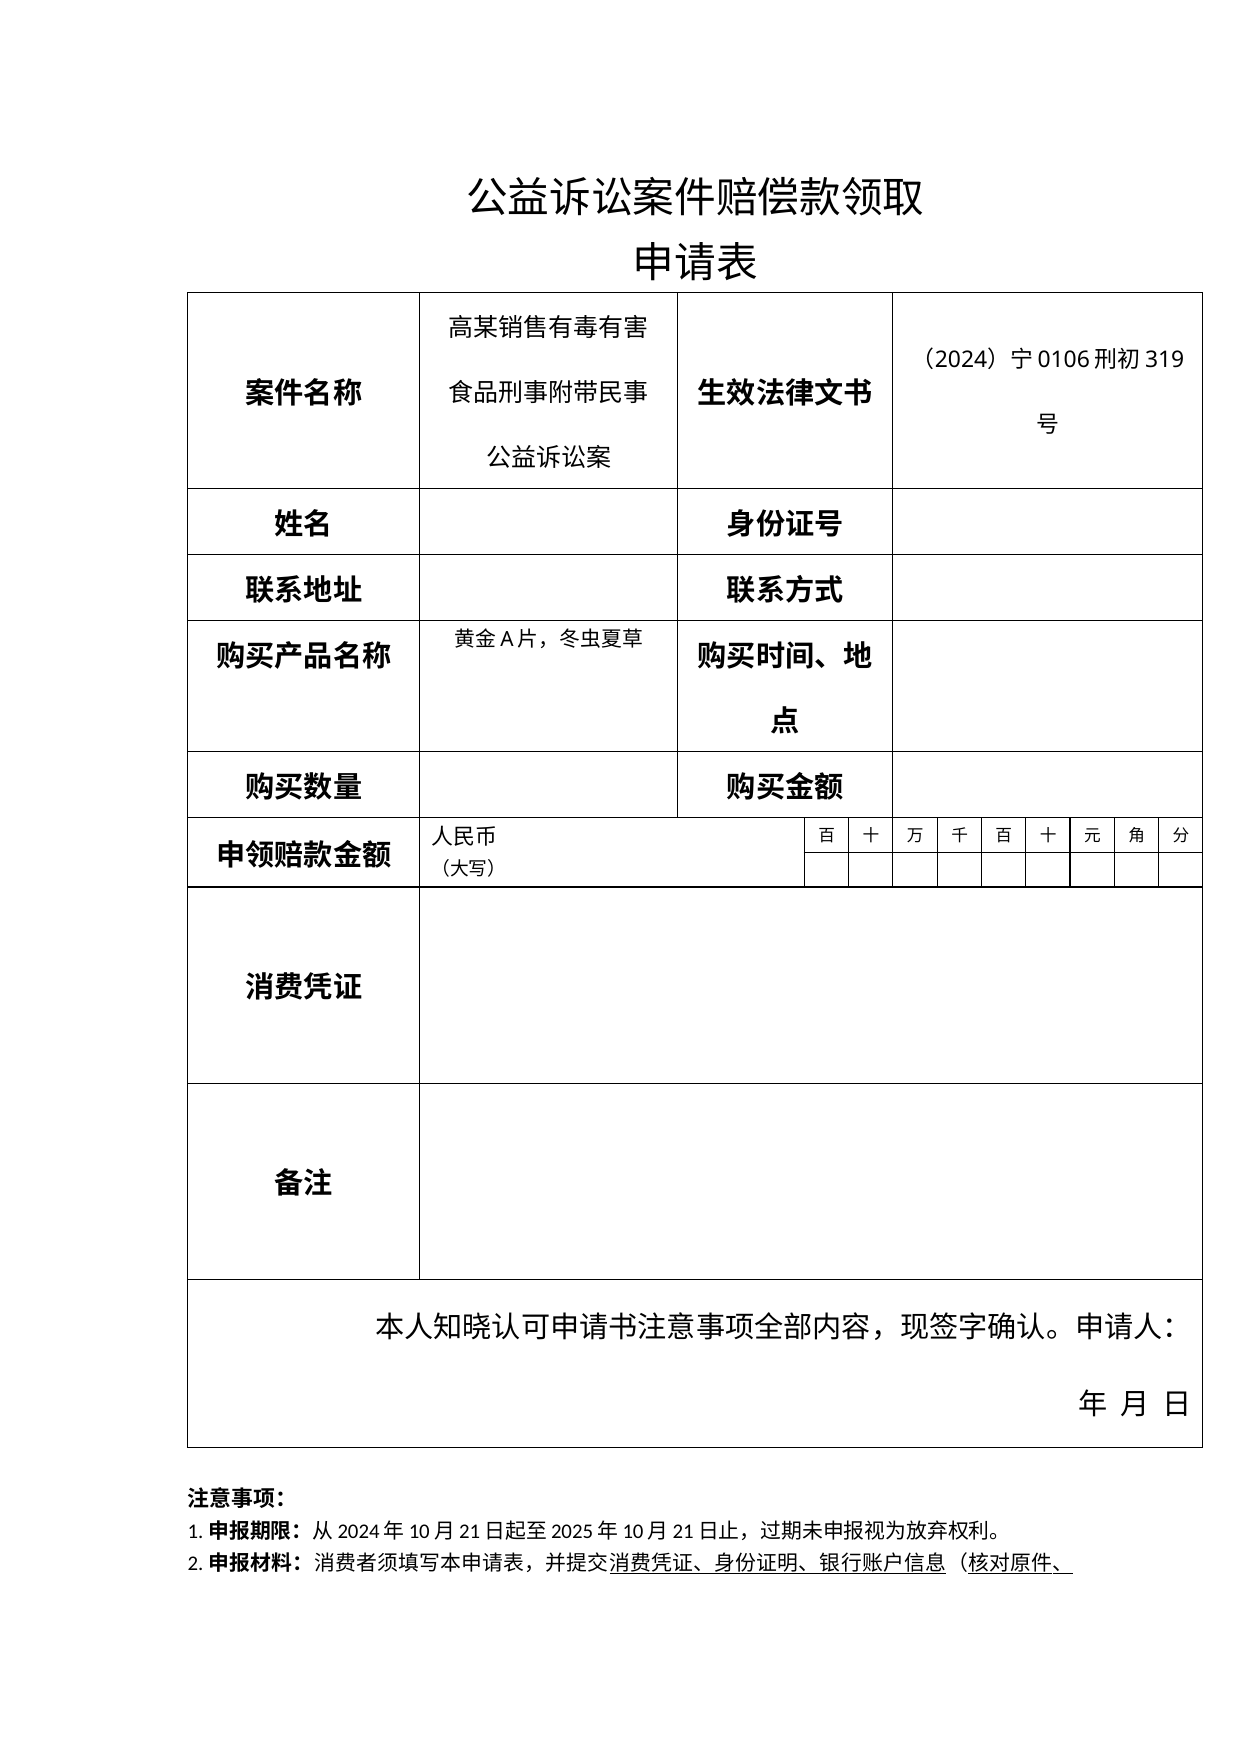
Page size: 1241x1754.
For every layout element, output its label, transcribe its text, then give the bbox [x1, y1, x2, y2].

table_cell 百 [982, 818, 1025, 852]
table_cell 分 [1159, 818, 1202, 852]
table_cell 姓名 [188, 489, 419, 554]
table_cell 万 [893, 818, 937, 852]
table_cell 生效法律文书 [678, 293, 892, 488]
table_cell 角 [1115, 818, 1158, 852]
table_cell [1159, 853, 1202, 886]
table_cell [1115, 853, 1158, 886]
table_cell 备注 [188, 1084, 419, 1278]
table_cell 消费凭证 [188, 888, 419, 1082]
table_cell [893, 853, 937, 886]
table_cell 黄金A片，冬虫夏草 [420, 621, 677, 751]
table_cell 本人知晓认可申请书注意事项全部内容，现签字确认。申请人： 年 月 日 [188, 1280, 1202, 1447]
table_header 公益诉讼案件赔偿款领取 申请表 [188, 162, 1203, 292]
table_cell [420, 888, 1202, 1082]
table_cell 百 [805, 818, 848, 852]
table_cell [420, 555, 677, 620]
table_cell 身份证号 [678, 489, 892, 554]
table_cell [893, 621, 1202, 751]
table_cell 十 [849, 818, 892, 852]
table_cell [982, 853, 1025, 886]
table_cell 千 [938, 818, 981, 852]
table_cell [893, 489, 1202, 554]
table_cell [420, 752, 677, 817]
table_cell 元 [1071, 818, 1114, 852]
table_cell 购买时间、地点 [678, 621, 892, 751]
table_cell 联系地址 [188, 555, 419, 620]
table_cell 高某销售有毒有害 食品刑事附带民事 公益诉讼案 [420, 293, 677, 488]
table_cell [893, 555, 1202, 620]
table_cell 十 [1026, 818, 1069, 852]
table_cell [893, 752, 1202, 817]
table_cell 联系方式 [678, 555, 892, 620]
text 1. 申报期限：从2024年10月21日起至2025年10月21日止，过期未申报视为放弃权利。 [187, 1513, 1053, 1546]
table_cell [805, 853, 848, 886]
table_cell [1026, 853, 1069, 886]
table_cell 人民币 （大写） [420, 818, 804, 886]
table_cell [420, 1084, 1202, 1278]
table_cell 购买产品名称 [188, 621, 419, 751]
table_cell 申领赔款金额 [188, 818, 419, 886]
table_cell [938, 853, 981, 886]
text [187, 1546, 1053, 1578]
text 注意事项： [187, 1481, 1053, 1513]
table_cell （2024）宁0106刑初319号 [893, 293, 1202, 488]
table_cell 购买金额 [678, 752, 892, 817]
table_cell [420, 489, 677, 554]
table_cell [1071, 853, 1114, 886]
table_cell 案件名称 [188, 293, 419, 488]
table_cell [849, 853, 892, 886]
table_cell 购买数量 [188, 752, 419, 817]
